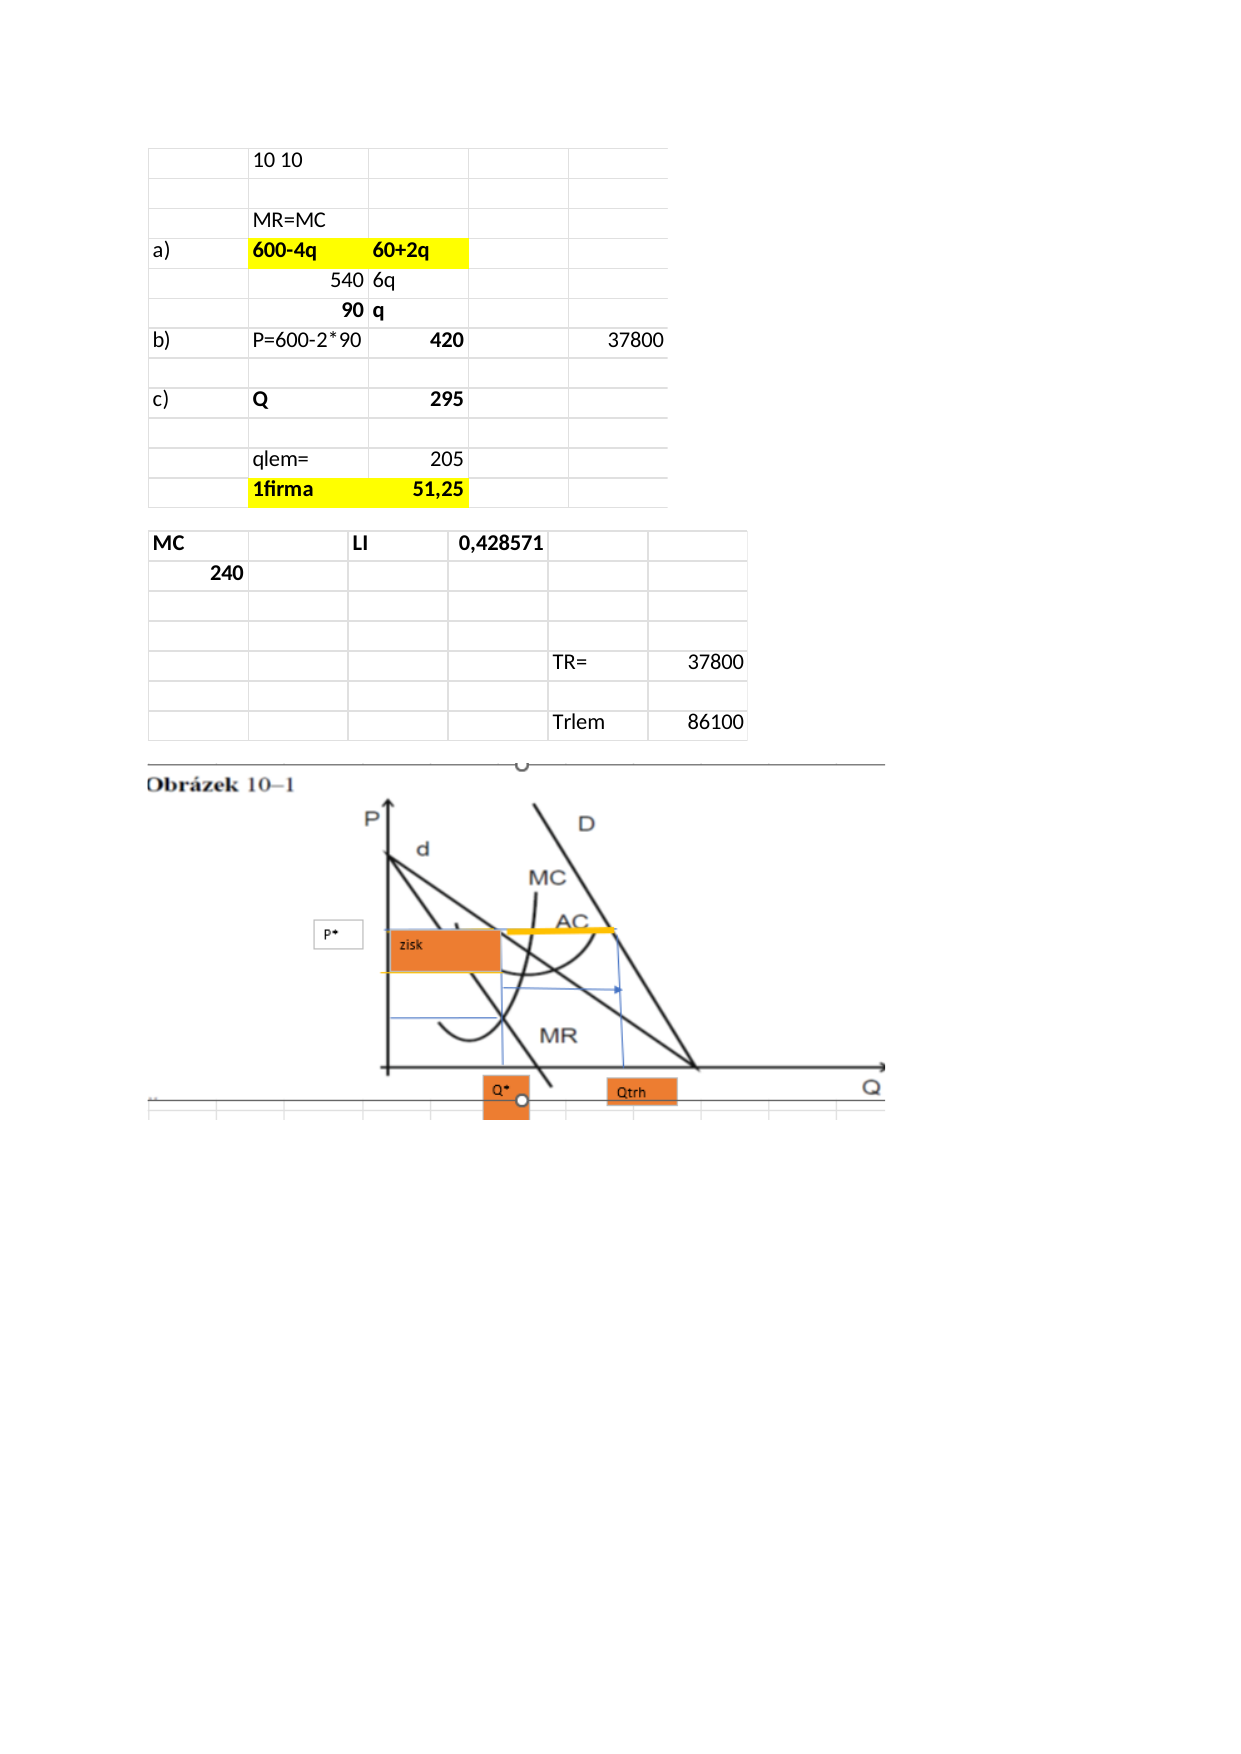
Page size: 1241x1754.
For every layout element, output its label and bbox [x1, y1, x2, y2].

picture [147, 763, 885, 1120]
